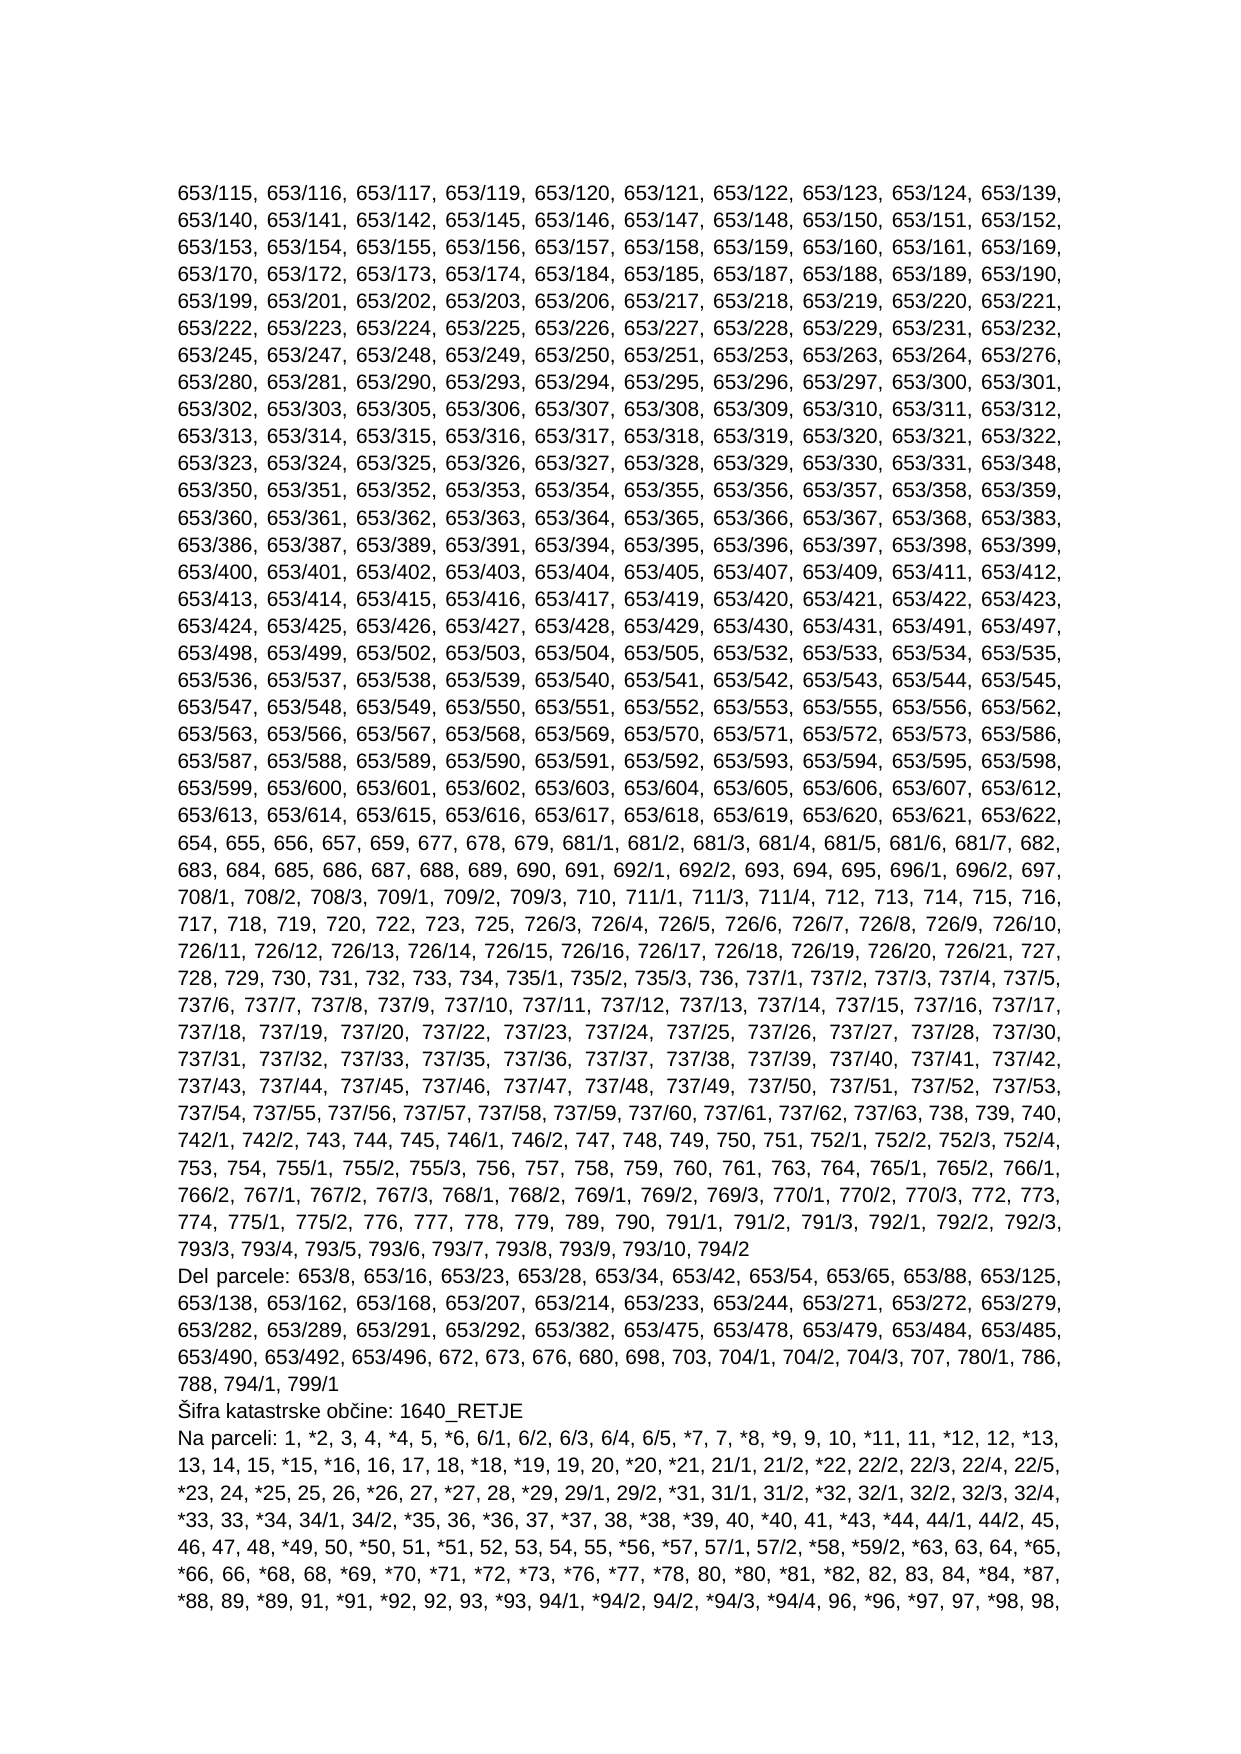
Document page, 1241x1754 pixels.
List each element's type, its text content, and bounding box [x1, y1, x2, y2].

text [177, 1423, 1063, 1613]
text Šifra katastrske občine: 1640_RETJE [177, 1396, 1063, 1423]
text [177, 177, 1063, 1261]
text Del parcele: 653/8, 653/16, 653/23, 653/28, 653/34, 653/42, 653/54, 653/65, 653/88, 653/125, 653/138, 653/162, 653/168, 653/207, 653/214, 653/233, 653/244, 653/271, 653/272, 653/279, 653/282, 653/289, 653/291, 653/292, 653/382, 653/475, 653/478, 653/479, 653/484, 653/485, 653/490, 653/492, 653/496, 672, 673, 676, 680, 698, 703, 704/1, 704/2, 704/3, 707, 780/1, 786, 788, 794/1, 799/1 [177, 1261, 1063, 1396]
